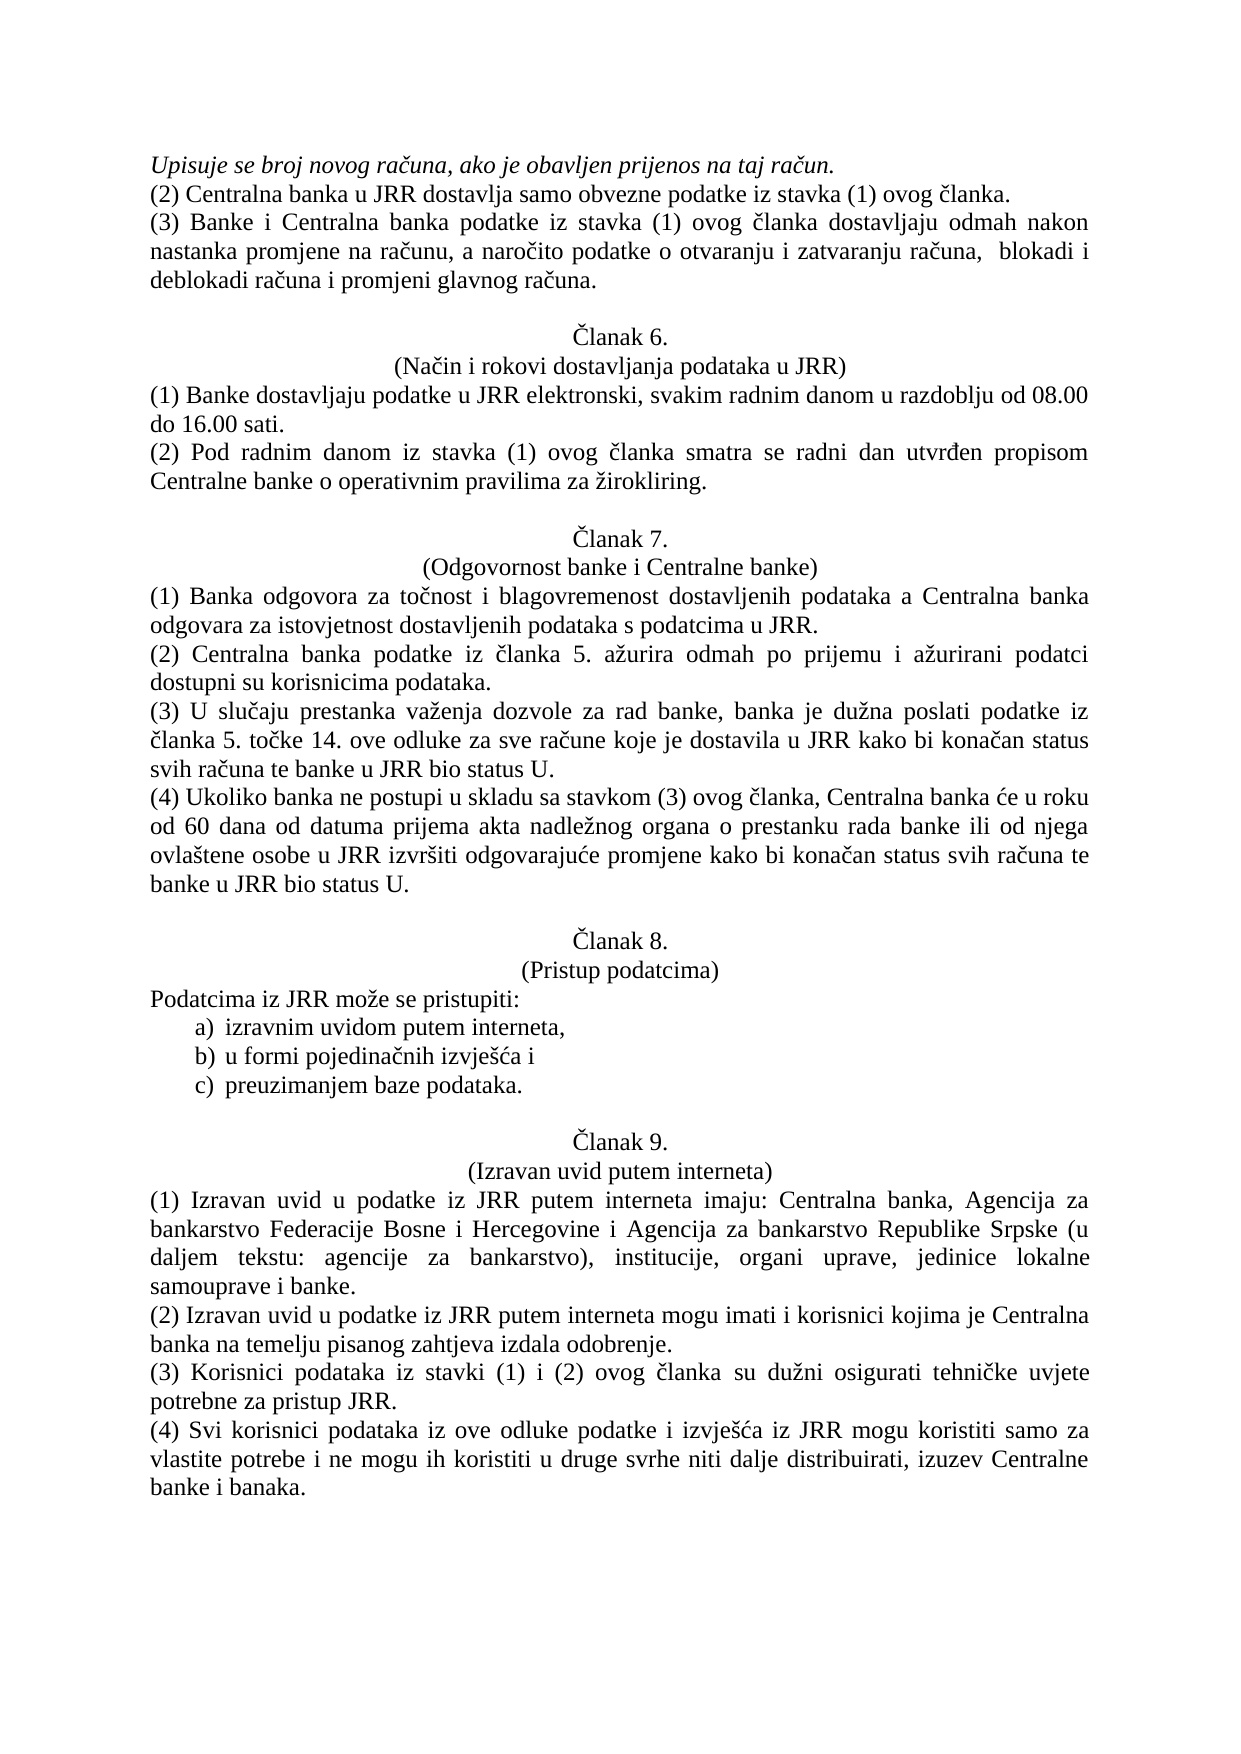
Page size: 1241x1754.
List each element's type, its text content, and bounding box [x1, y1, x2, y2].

text (Način i rokovi dostavljanja podataka u JRR) [150, 351, 1090, 380]
text (4) Svi korisnici podataka iz ove odluke podatke i izvješća iz JRR mogu koristiti samo za vlastite potrebe i ne mogu ih koristiti u druge svrhe niti dalje distribuirati, izuzev Centralne banke i banaka. [150, 1415, 1090, 1501]
text Članak 9. [150, 1127, 1090, 1156]
text Članak 7. [150, 524, 1090, 552]
list preuzimanjem baze podataka. [194, 1070, 1090, 1099]
text (4) Ukoliko banka ne postupi u skladu sa stavkom (3) ovog članka, Centralna banka će u roku od 60 dana od datuma prijema akta nadležnog organa o prestanku rada banke ili od njega ovlaštene osobe u JRR izvršiti odgovarajuće promjene kako bi konačan status svih računa te banke u JRR bio status U. [150, 782, 1090, 897]
text (2) Izravan uvid u podatke iz JRR putem interneta mogu imati i korisnici kojima je Centralna banka na temelju pisanog zahtjeva izdala odobrenje. [150, 1300, 1090, 1357]
text (3) Korisnici podataka iz stavki (1) i (2) ovog članka su dužni osigurati tehničke uvjete potrebne za pristup JRR. [150, 1357, 1090, 1415]
text Članak 8. [150, 926, 1090, 955]
text Podatcima iz JRR može se pristupiti: [150, 984, 1090, 1012]
text (Izravan uvid putem interneta) [150, 1156, 1090, 1185]
text (Pristup podatcima) [150, 955, 1090, 984]
text (1) Izravan uvid u podatke iz JRR putem interneta imaju: Centralna banka, Agencija za bankarstvo Federacije Bosne i Hercegovine i Agencija za bankarstvo Republike Srpske (u daljem tekstu: agencije za bankarstvo), institucije, organi uprave, jedinice lokalne samouprave i banke. [150, 1185, 1090, 1300]
text (3) Banke i Centralna banka podatke iz stavka (1) ovog članka dostavljaju odmah nakon nastanka promjene na računu, a naročito podatke o otvaranju i zatvaranju računa, blokadi i deblokadi računa i promjeni glavnog računa. [150, 207, 1090, 294]
text (2) Centralna banka podatke iz članka 5. ažurira odmah po prijemu i ažurirani podatci dostupni su korisnicima podataka. [150, 639, 1090, 696]
text Članak 6. [150, 322, 1090, 351]
text (1) Banka odgovora za točnost i blagovremenost dostavljenih podataka a Centralna banka odgovara za istovjetnost dostavljenih podataka s podatcima u JRR. [150, 581, 1090, 639]
text (2) Pod radnim danom iz stavka (1) ovog članka smatra se radni dan utvrđen propisom Centralne banke o operativnim pravilima za žirokliring. [150, 437, 1090, 495]
text (1) Banke dostavljaju podatke u JRR elektronski, svakim radnim danom u razdoblju od 08.00 do 16.00 sati. [150, 380, 1090, 437]
text (3) U slučaju prestanka važenja dozvole za rad banke, banka je dužna poslati podatke iz članka 5. točke 14. ove odluke za sve račune koje je dostavila u JRR kako bi konačan status svih računa te banke u JRR bio status U. [150, 696, 1090, 782]
list izravnim uvidom putem interneta, [194, 1012, 1090, 1041]
list u formi pojedinačnih izvješća i [194, 1041, 1090, 1070]
text (2) Centralna banka u JRR dostavlja samo obvezne podatke iz stavka (1) ovog članka. [150, 179, 1090, 207]
text (Odgovornost banke i Centralne banke) [150, 552, 1090, 581]
text Upisuje se broj novog računa, ako je obavljen prijenos na taj račun. [150, 150, 1090, 179]
